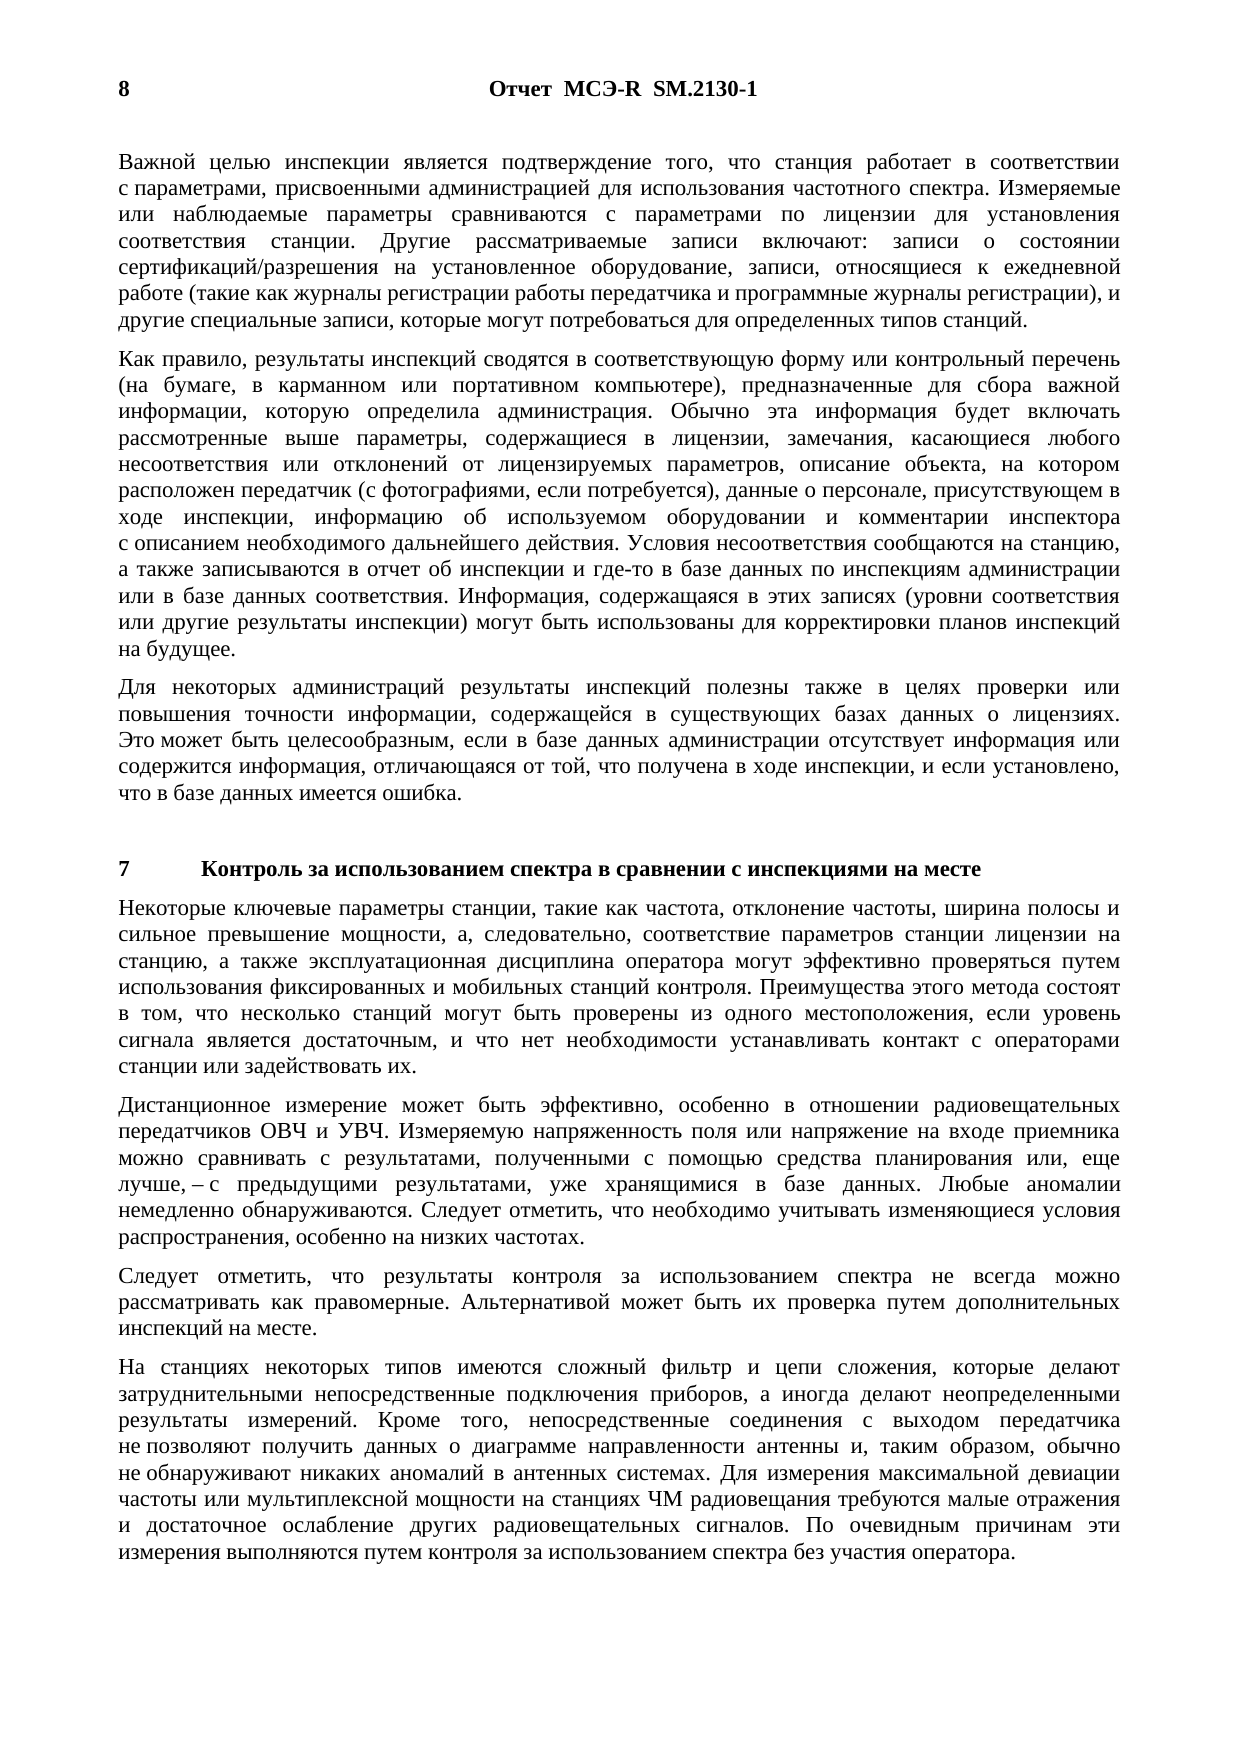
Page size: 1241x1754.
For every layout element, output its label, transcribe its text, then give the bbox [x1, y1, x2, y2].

text Для некоторых администраций результаты инспекций полезны также в целях проверки или повышения точности информации, содержащейся в существующих базах данных о лицензиях. Это может быть целесообразным, если в базе данных администрации отсутствует информация или содержится информация, отличающаяся от той, что получена в ходе инспекции, и если установлено, что в базе данных имеется ошибка. [118, 673, 1122, 805]
text Следует отметить, что результаты контроля за использованием спектра не всегда можно рассматривать как правомерные. Альтернативой может быть их проверка путем дополнительных инспекций на месте. [118, 1262, 1122, 1341]
text Как правило, результаты инспекций сводятся в соответствующую форму или контрольный перечень (на бумаге, в карманном или портативном компьютере), предназначенные для сбора важной информации, которую определила администрация. Обычно эта информация будет включать рассмотренные выше параметры, содержащиеся в лицензии, замечания, касающиеся любого несоответствия или отклонений от лицензируемых параметров, описание объекта, на котором расположен передатчик (с фотографиями, если потребуется), данные о персонале, присутствующем в ходе инспекции, информацию об используемом оборудовании и комментарии инспектора с описанием необходимого дальнейшего действия. Условия несоответствия сообщаются на станцию, а также записываются в отчет об инспекции и где-то в базе данных по инспекциям администрации или в базе данных соответствия. Информация, содержащаяся в этих записях (уровни соответствия или другие результаты инспекции) могут быть использованы для корректировки планов инспекций на будущее. [118, 345, 1122, 661]
subtitle 7 Контроль за использованием спектра в сравнении с инспекциями на месте [118, 855, 1122, 882]
text Дистанционное измерение может быть эффективно, особенно в отношении радиовещательных передатчиков ОВЧ и УВЧ. Измеряемую напряженность поля или напряжение на входе приемника можно сравнивать с результатами, полученными с помощью средства планирования или, еще лучше, – с предыдущими результатами, уже хранящимися в базе данных. Любые аномалии немедленно обнаруживаются. Следует отметить, что необходимо учитывать изменяющиеся условия распространения, особенно на низких частотах. [118, 1091, 1122, 1249]
text Важной целью инспекции является подтверждение того, что станция работает в соответствии с параметрами, присвоенными администрацией для использования частотного спектра. Измеряемые или наблюдаемые параметры сравниваются с параметрами по лицензии для установления соответствия станции. Другие рассматриваемые записи включают: записи о состоянии сертификаций/разрешения на установленное оборудование, записи, относящиеся к ежедневной работе (такие как журналы регистрации работы передатчика и программные журналы регистрации), и другие специальные записи, которые могут потребоваться для определенных типов станций. [118, 148, 1122, 332]
text На станциях некоторых типов имеются сложный фильтр и цепи сложения, которые делают затруднительными непосредственные подключения приборов, а иногда делают неопределенными результаты измерений. Кроме того, непосредственные соединения с выходом передатчика не позволяют получить данных о диаграмме направленности антенны и, таким образом, обычно не обнаруживают никаких аномалий в антенных системах. Для измерения максимальной девиации частоты или мультиплексной мощности на станциях ЧМ радиовещания требуются малые отражения и достаточное ослабление других радиовещательных сигналов. По очевидным причинам эти измерения выполняются путем контроля за использованием спектра без участия оператора. [118, 1353, 1122, 1564]
text Некоторые ключевые параметры станции, такие как частота, отклонение частоты, ширина полосы и сильное превышение мощности, а, следовательно, соответствие параметров станции лицензии на станцию, а также эксплуатационная дисциплина оператора могут эффективно проверяться путем использования фиксированных и мобильных станций контроля. Преимущества этого метода состоят в том, что несколько станций могут быть проверены из одного местоположения, если уровень сигнала является достаточным, и что нет необходимости устанавливать контакт с операторами станции или задействовать их. [118, 894, 1122, 1078]
